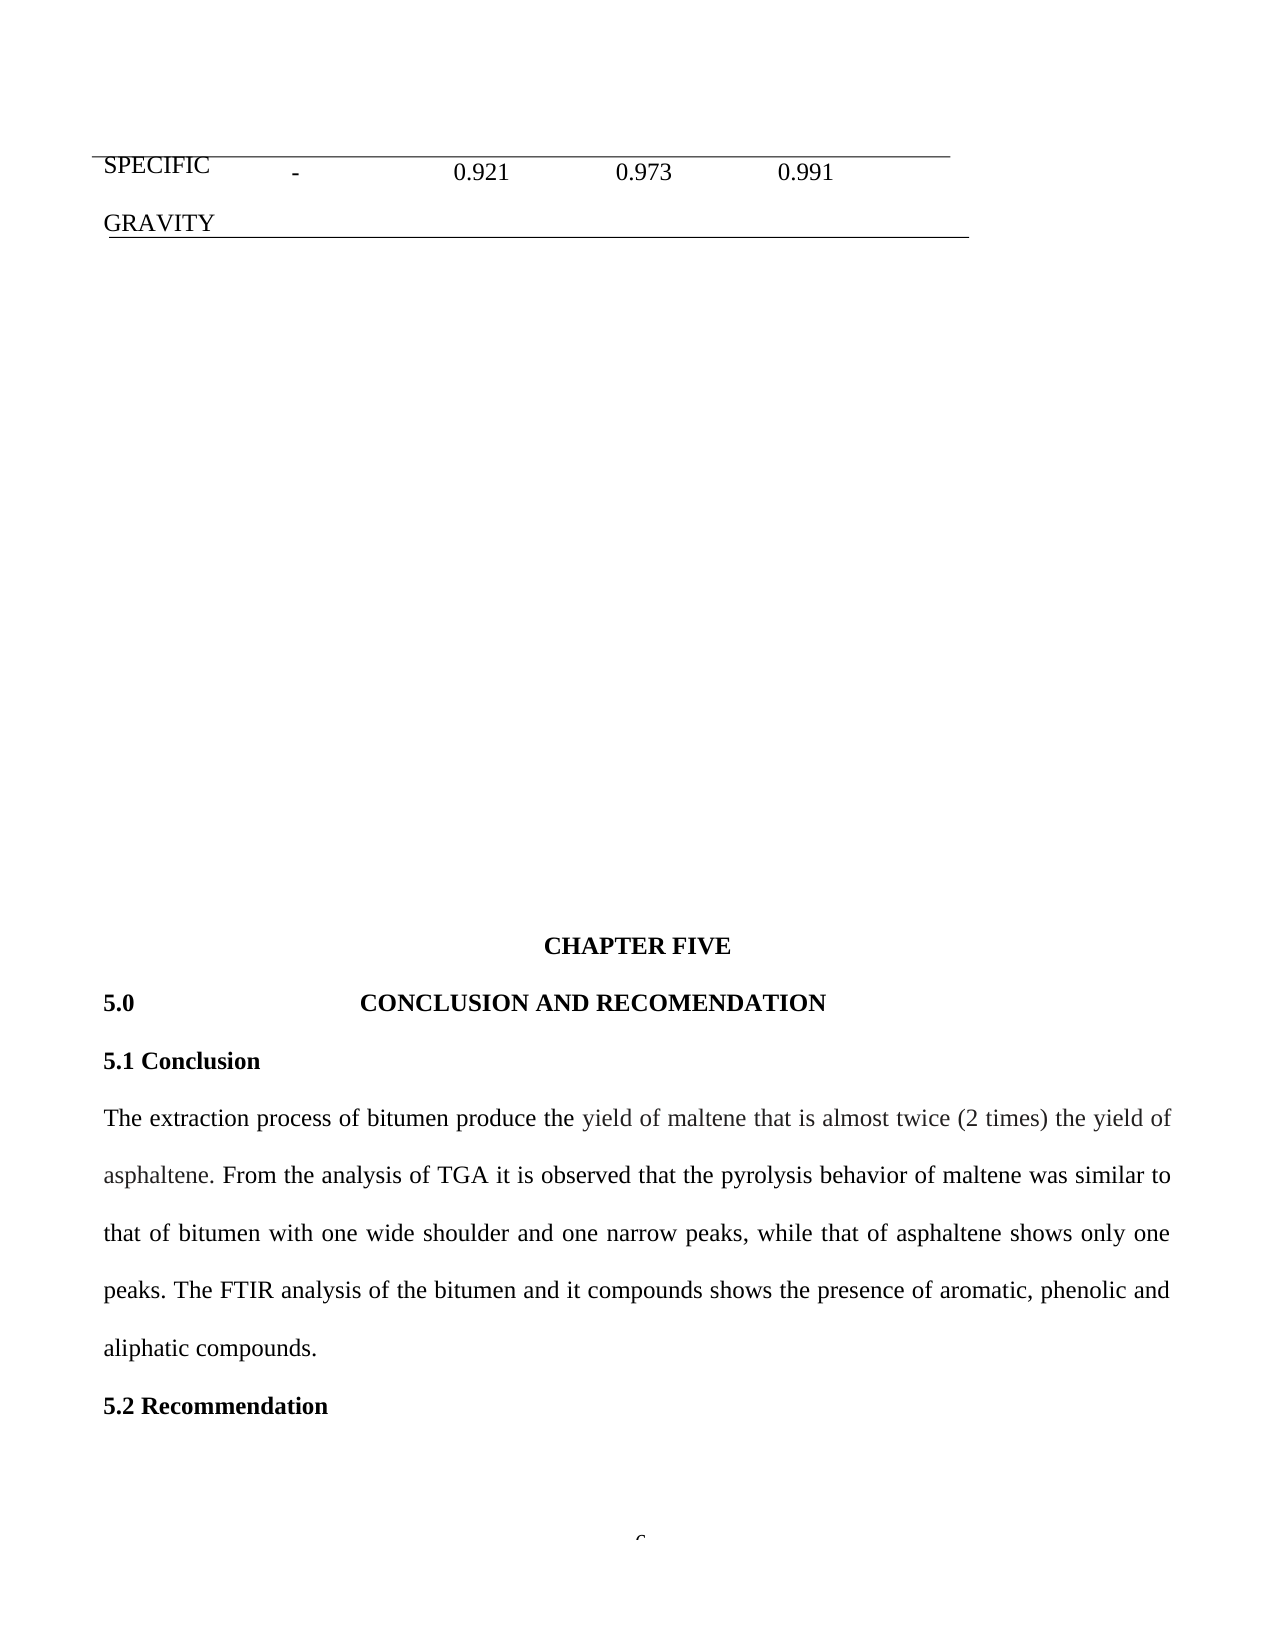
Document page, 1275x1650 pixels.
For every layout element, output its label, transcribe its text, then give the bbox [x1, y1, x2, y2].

list CONCLUSION AND RECOMENDATION [103, 988, 1183, 1017]
list Conclusion [103, 1046, 1183, 1075]
text The extraction process of bitumen produce the yield of maltene that is almost twice (2 times) the yield of asphaltene. From the analysis of TGA it is observed that the pyrolysis behavior of maltene was similar to that of bitumen with one wide shoulder and one narrow peaks, while that of asphaltene shows only one peaks. The FTIR analysis of the bitumen and it compounds shows the presence of aromatic, phenolic and aliphatic compounds. [103, 1103, 1172, 1362]
text SPECIFIC GRAVITY [103, 158, 217, 236]
text ‐ 0.921 0.973 0.991 [291, 157, 1183, 187]
text CHAPTER FIVE [102, 931, 1173, 960]
list Recommendation [103, 1391, 1183, 1420]
